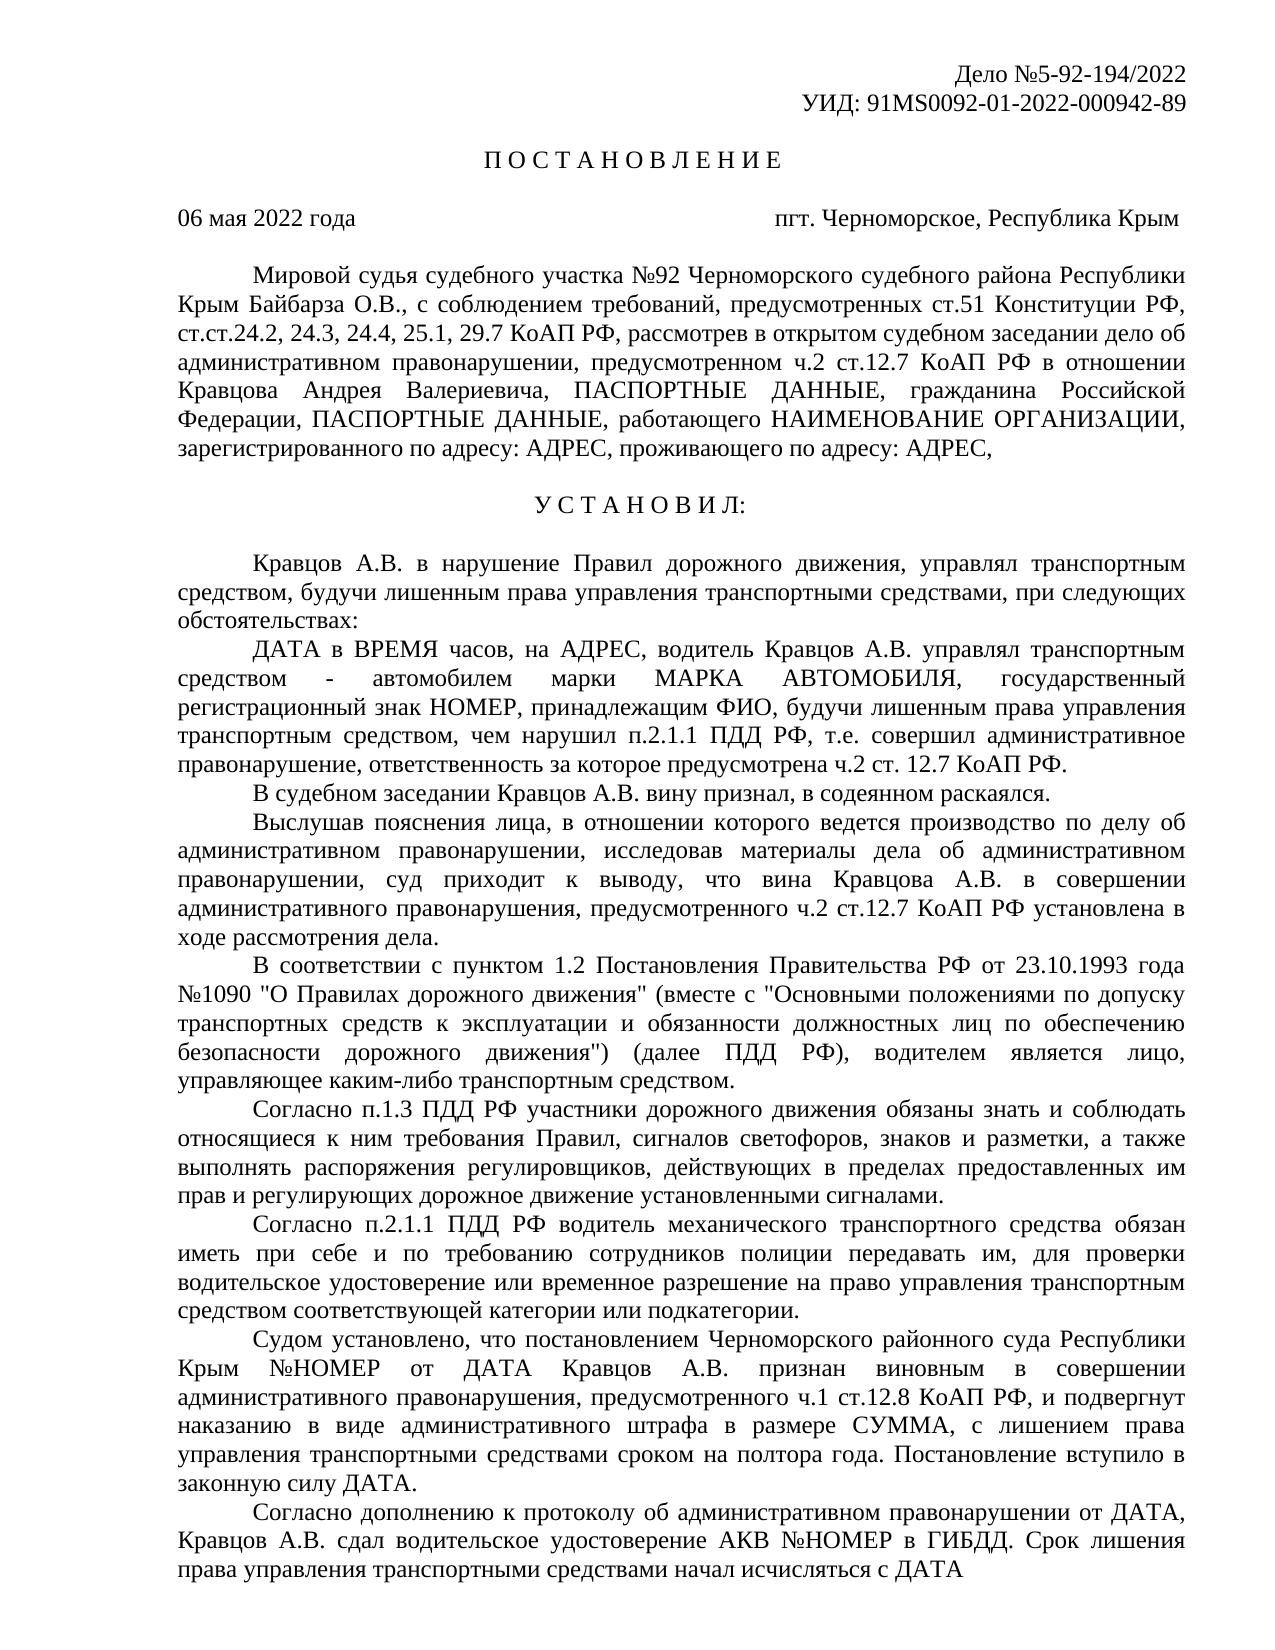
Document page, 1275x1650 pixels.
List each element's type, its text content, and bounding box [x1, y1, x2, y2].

text Согласно п.1.3 ПДД РФ участники дорожного движения обязаны знать и соблюдать относящиеся к ним требования Правил, сигналов светофоров, знаков и разметки, а также выполнять распоряжения регулировщиков, действующих в пределах предоставленных им прав и регулирующих дорожное движение установленными сигналами. [177, 1094, 1186, 1209]
text УИД: 91MS0092-01-2022-000942-89 [177, 88, 1186, 117]
text Кравцов А.В. в нарушение Правил дорожного движения, управлял транспортным средством, будучи лишенным права управления транспортными средствами, при следующих обстоятельствах: [177, 548, 1186, 634]
text В судебном заседании Кравцов А.В. вину признал, в содеянном раскаялся. [177, 778, 1186, 807]
text Согласно дополнению к протоколу об административном правонарушении от ДАТА, Кравцов А.В. сдал водительское удостоверение АКВ №НОМЕР в ГИБДД. Срок лишения права управления транспортными средствами начал исчисляться с ДАТА [177, 1497, 1186, 1583]
text У С Т А Н О В И Л: [177, 490, 1186, 519]
text П О С Т А Н О В Л Е Н И Е [177, 145, 1186, 174]
text ДАТА в ВРЕМЯ часов, на АДРЕС, водитель Кравцов А.В. управлял транспортным средством - автомобилем марки МАРКА АВТОМОБИЛЯ, государственный регистрационный знак НОМЕР, принадлежащим ФИО, будучи лишенным права управления транспортным средством, чем нарушил п.2.1.1 ПДД РФ, т.е. совершил административное правонарушение, ответственность за которое предусмотрена ч.2 ст. 12.7 КоАП РФ. [177, 634, 1186, 778]
text Согласно п.2.1.1 ПДД РФ водитель механического транспортного средства обязан иметь при себе и по требованию сотрудников полиции передавать им, для проверки водительское удостоверение или временное разрешение на право управления транспортным средством соответствующей категории или подкатегории. [177, 1209, 1186, 1324]
text Выслушав пояснения лица, в отношении которого ведется производство по делу об административном правонарушении, исследовав материалы дела об административном правонарушении, суд приходит к выводу, что вина Кравцова А.В. в совершении административного правонарушения, предусмотренного ч.2 ст.12.7 КоАП РФ установлена в ходе рассмотрения дела. [177, 807, 1186, 950]
text В соответствии с пунктом 1.2 Постановления Правительства РФ от 23.10.1993 года №1090 "О Правилах дорожного движения" (вместе с "Основными положениями по допуску транспортных средств к эксплуатации и обязанности должностных лиц по обеспечению безопасности дорожного движения") (далее ПДД РФ), водителем является лицо, управляющее каким-либо транспортным средством. [177, 950, 1186, 1094]
text Судом установлено, что постановлением Черноморского районного суда Республики Крым №НОМЕР от ДАТА Кравцов А.В. признан виновным в совершении административного правонарушения, предусмотренного ч.1 ст.12.8 КоАП РФ, и подвергнут наказанию в виде административного штрафа в размере СУММА, с лишением права управления транспортными средствами сроком на полтора года. Постановление вступило в законную силу ДАТА. [177, 1324, 1186, 1497]
text Мировой судья судебного участка №92 Черноморского судебного района Республики Крым Байбарза О.В., с соблюдением требований, предусмотренных ст.51 Конституции РФ, ст.ст.24.2, 24.3, 24.4, 25.1, 29.7 КоАП РФ, рассмотрев в открытом судебном заседании дело об административном правонарушении, предусмотренном ч.2 ст.12.7 КоАП РФ в отношении Кравцова Андрея Валериевича, ПАСПОРТНЫЕ ДАННЫЕ, гражданина Российской Федерации, ПАСПОРТНЫЕ ДАННЫЕ, работающего НАИМЕНОВАНИЕ ОРГАНИЗАЦИИ, зарегистрированного по адресу: АДРЕС, проживающего по адресу: АДРЕС, [177, 260, 1186, 462]
text 06 мая 2022 года пгт. Черноморское, Республика Крым [177, 203, 1186, 232]
text Дело №5-92-194/2022 [177, 59, 1186, 88]
